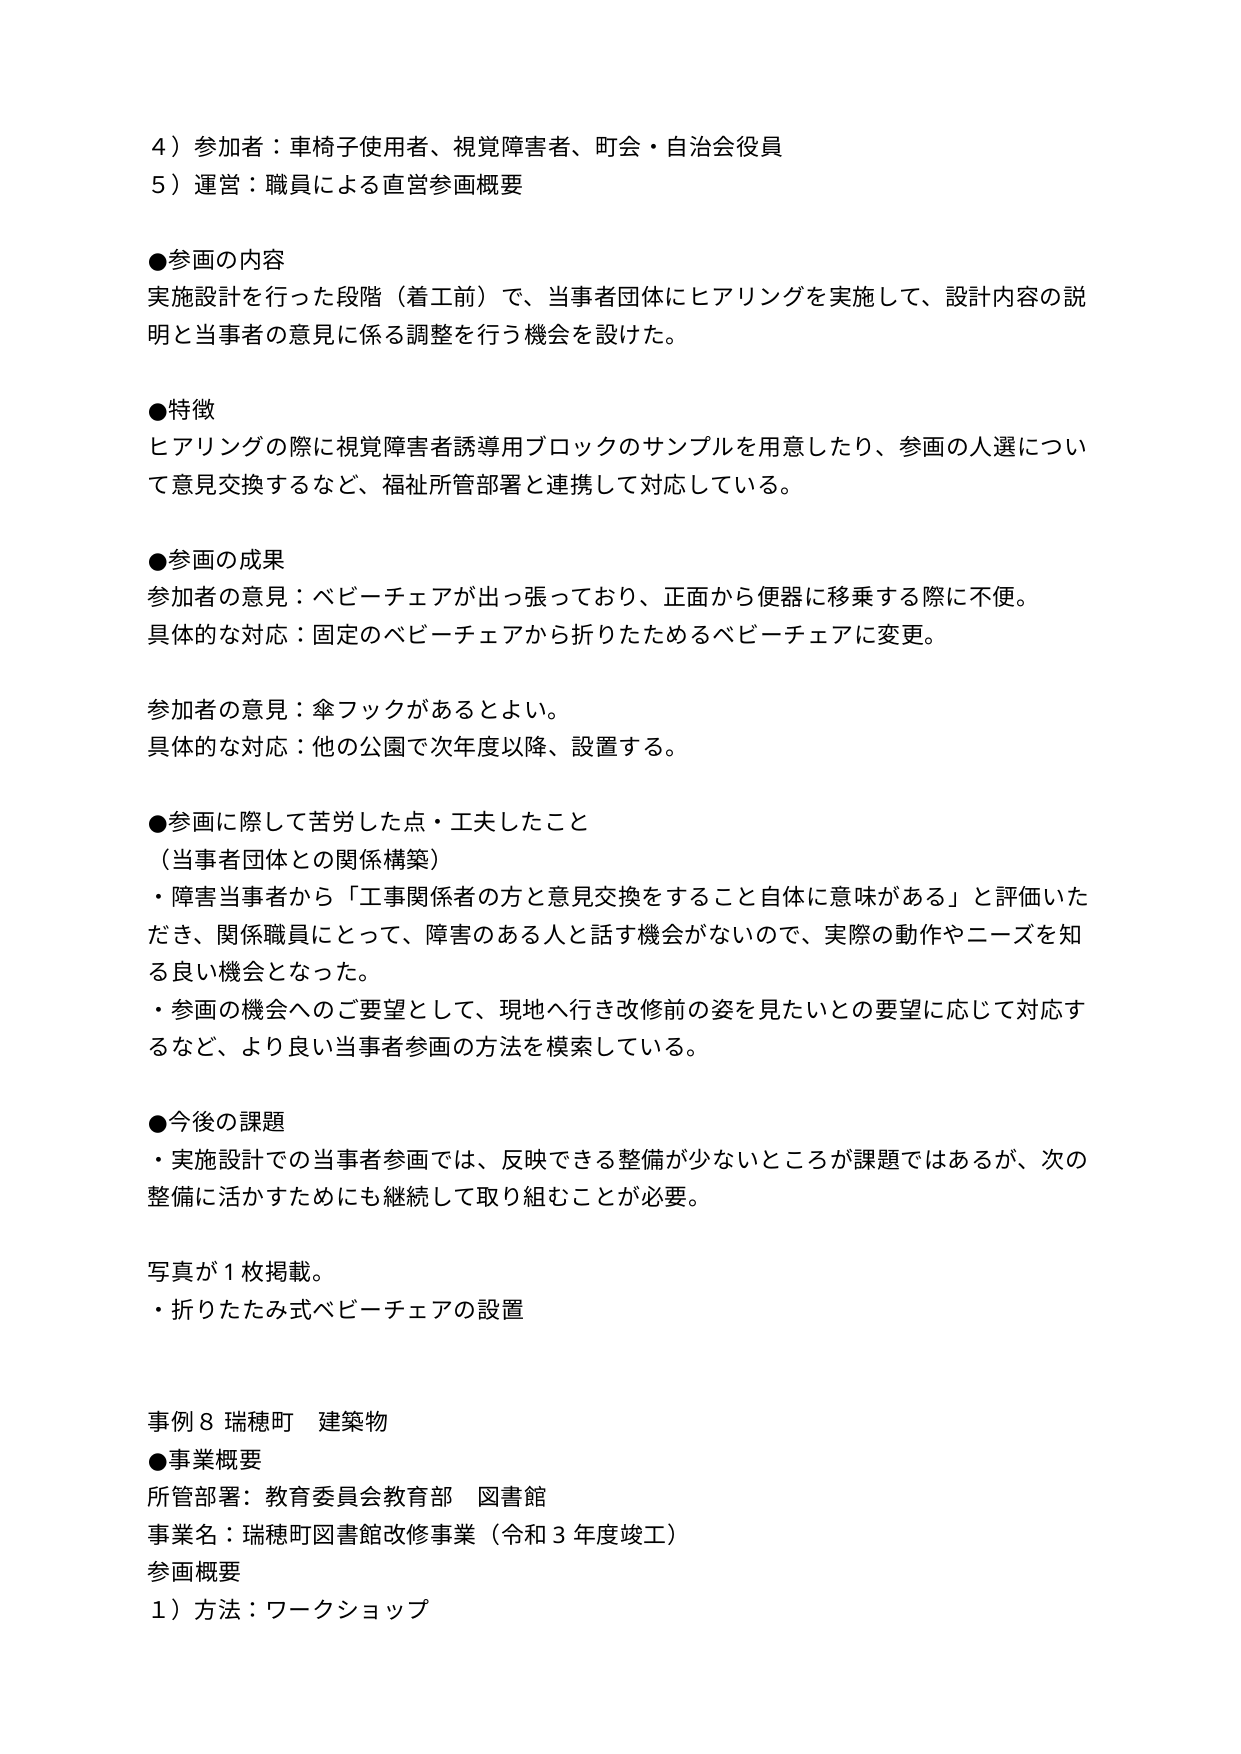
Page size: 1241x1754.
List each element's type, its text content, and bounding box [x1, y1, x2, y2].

text 事例８ 瑞穂町 建築物 [148, 1402, 1092, 1439]
text （当事者団体との関係構築） [148, 839, 1092, 877]
text １）方法：ワークショップ [148, 1589, 1092, 1627]
text 具体的な対応：他の公園で次年度以降、設置する。 [148, 727, 1092, 764]
text ●特徴 [148, 389, 1092, 427]
text 参加者の意見：傘フックがあるとよい。 [148, 689, 1092, 727]
text ・障害当事者から「工事関係者の方と意見交換をすること自体に意味がある」と評価いただき、関係職員にとって、障害のある人と話す機会がないので、実際の動作やニーズを知る良い機会となった。 [148, 877, 1092, 989]
text ●今後の課題 [148, 1102, 1092, 1139]
text ・実施設計での当事者参画では、反映できる整備が少ないところが課題ではあるが、次の整備に活かすためにも継続して取り組むことが必要。 [148, 1139, 1092, 1214]
text 写真が1枚掲載。 [148, 1252, 1092, 1289]
text 参加者の意見：ベビーチェアが出っ張っており、正面から便器に移乗する際に不便。 [148, 577, 1092, 614]
text ●事業概要 [148, 1439, 1092, 1477]
text ・折りたたみ式ベビーチェアの設置 [148, 1289, 1092, 1327]
text ４）参加者：車椅子使用者、視覚障害者、町会・自治会役員 [148, 127, 1092, 164]
text 具体的な対応：固定のベビーチェアから折りたためるベビーチェアに変更。 [148, 614, 1092, 652]
text ５）運営：職員による直営参画概要 [148, 164, 1092, 202]
text ●参画の内容 [148, 239, 1092, 277]
text ・参画の機会へのご要望として、現地へ行き改修前の姿を見たいとの要望に応じて対応するなど、より良い当事者参画の方法を模索している。 [148, 989, 1092, 1064]
text ●参画に際して苦労した点・工夫したこと [148, 802, 1092, 839]
text 所管部署：教育委員会教育部 図書館 [148, 1477, 1092, 1514]
text ●参画の成果 [148, 539, 1092, 577]
text 実施設計を行った段階（着工前）で、当事者団体にヒアリングを実施して、設計内容の説明と当事者の意見に係る調整を行う機会を設けた。 [148, 277, 1092, 352]
text 事業名：瑞穂町図書館改修事業（令和3 年度竣工） [148, 1514, 1092, 1552]
text 参画概要 [148, 1552, 1092, 1589]
text ヒアリングの際に視覚障害者誘導用ブロックのサンプルを用意したり、参画の人選について意見交換するなど、福祉所管部署と連携して対応している。 [148, 427, 1092, 502]
